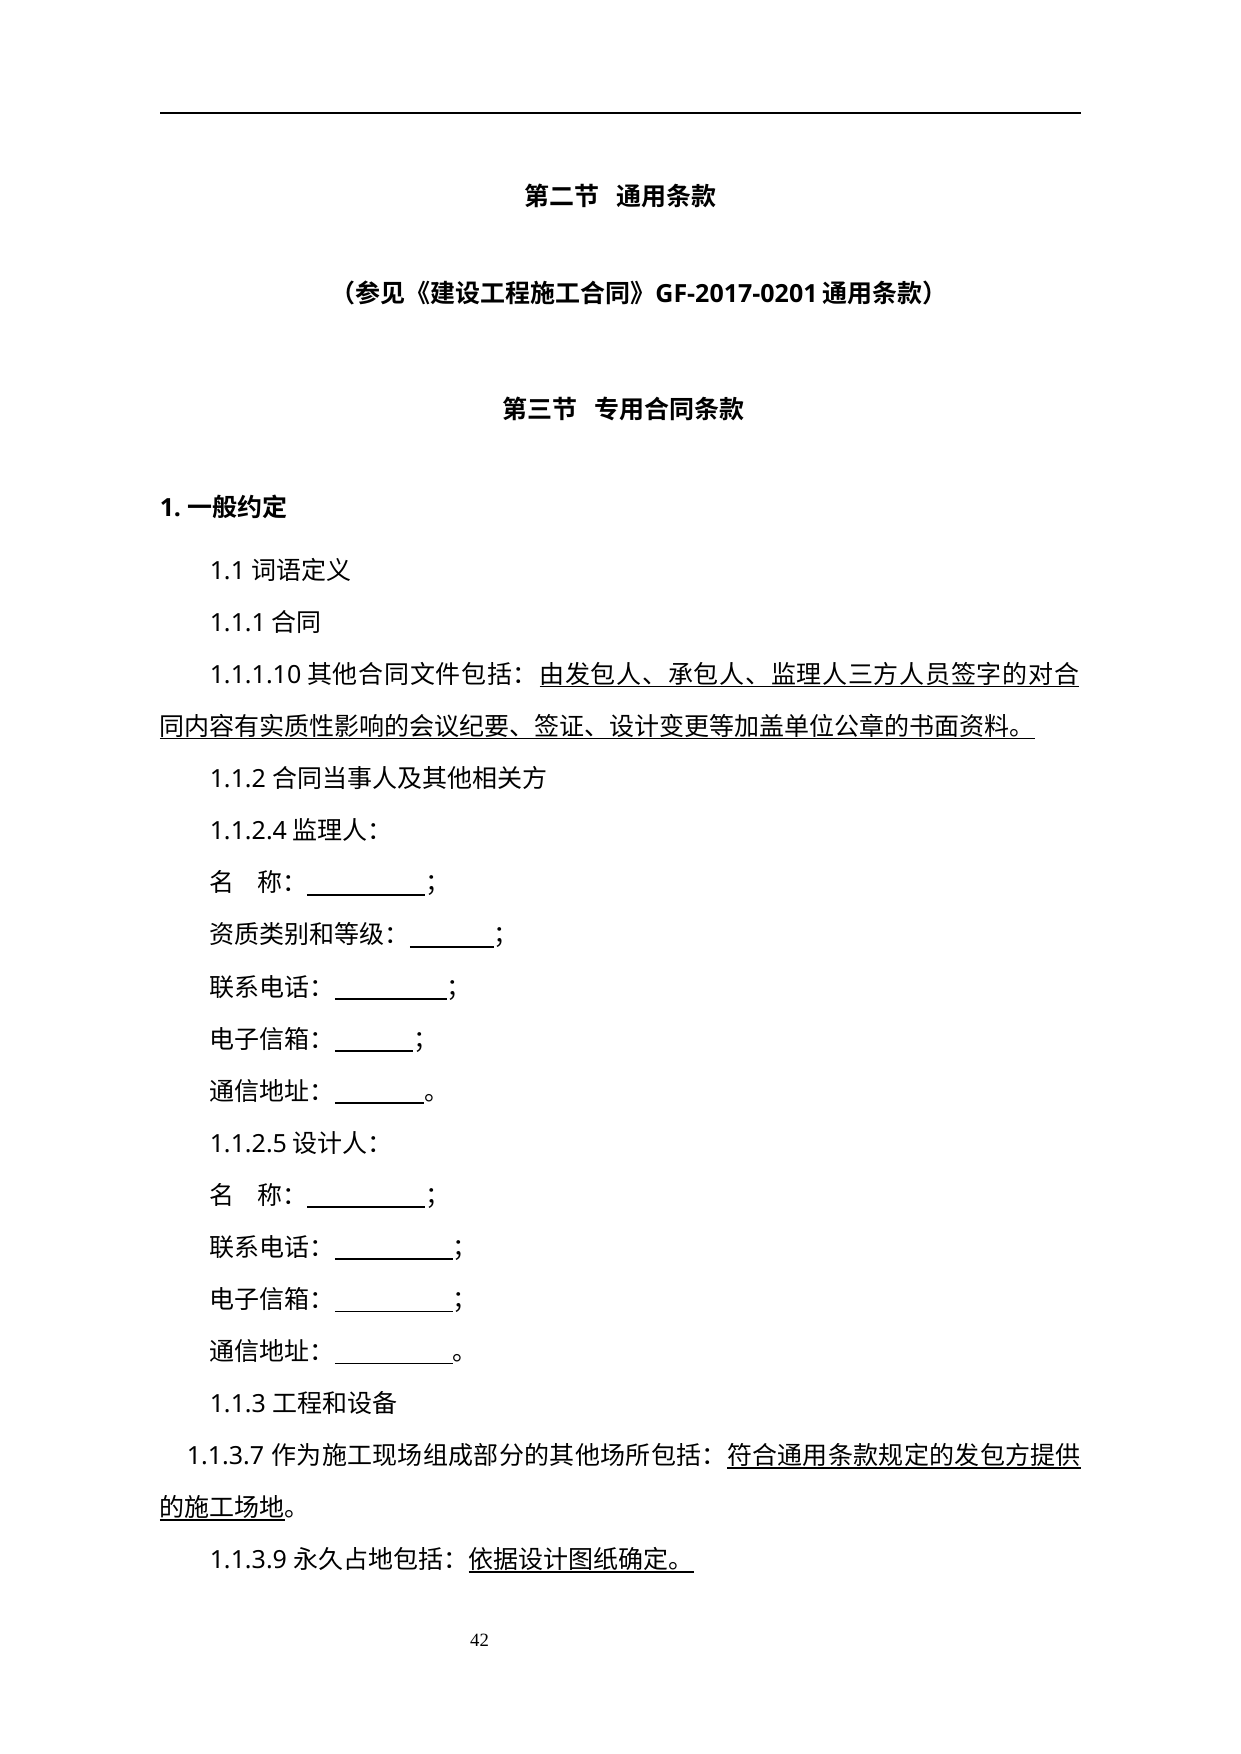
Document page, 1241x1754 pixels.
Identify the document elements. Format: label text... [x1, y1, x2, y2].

text 1.1.2.5设计人： [159, 1111, 1081, 1163]
text 1.1 词语定义 [159, 538, 1081, 590]
text 资质类别和等级： ； [159, 902, 1081, 954]
text 1. 一般约定 [159, 473, 1081, 538]
text 1.1.3.7 作为施工现场组成部分的其他场所包括：符合通用条款规定的发包方提供的施工场地。 [159, 1423, 1081, 1527]
text （参见《建设工程施工合同》GF-2017-0201通用条款） [159, 259, 1081, 324]
text 1.1.2.4监理人： [159, 798, 1081, 850]
text 1.1.1合同 [159, 590, 1081, 642]
text 第三节 专用合同条款 [159, 375, 1081, 440]
text 名 称： ； [159, 850, 1081, 902]
text 电子信箱： ； [159, 1267, 1081, 1319]
text 联系电话： ； [159, 954, 1081, 1006]
text 1.1.2 合同当事人及其他相关方 [159, 746, 1081, 798]
text 通信地址： 。 [159, 1319, 1081, 1371]
text 第二节 通用条款 [159, 162, 1081, 227]
text 1.1.1.10其他合同文件包括：由发包人、承包人、监理人三方人员签字的对合同内容有实质性影响的会议纪要、签证、设计变更等加盖单位公章的书面资料。 [159, 642, 1081, 746]
text 通信地址： 。 [159, 1058, 1081, 1111]
text 联系电话： ； [159, 1215, 1081, 1267]
text 1.1.3.9 永久占地包括：依据设计图纸确定。 [159, 1527, 1081, 1579]
text 电子信箱： ； [159, 1006, 1081, 1058]
text 名 称： ； [159, 1163, 1081, 1215]
text 1.1.3 工程和设备 [159, 1371, 1081, 1423]
